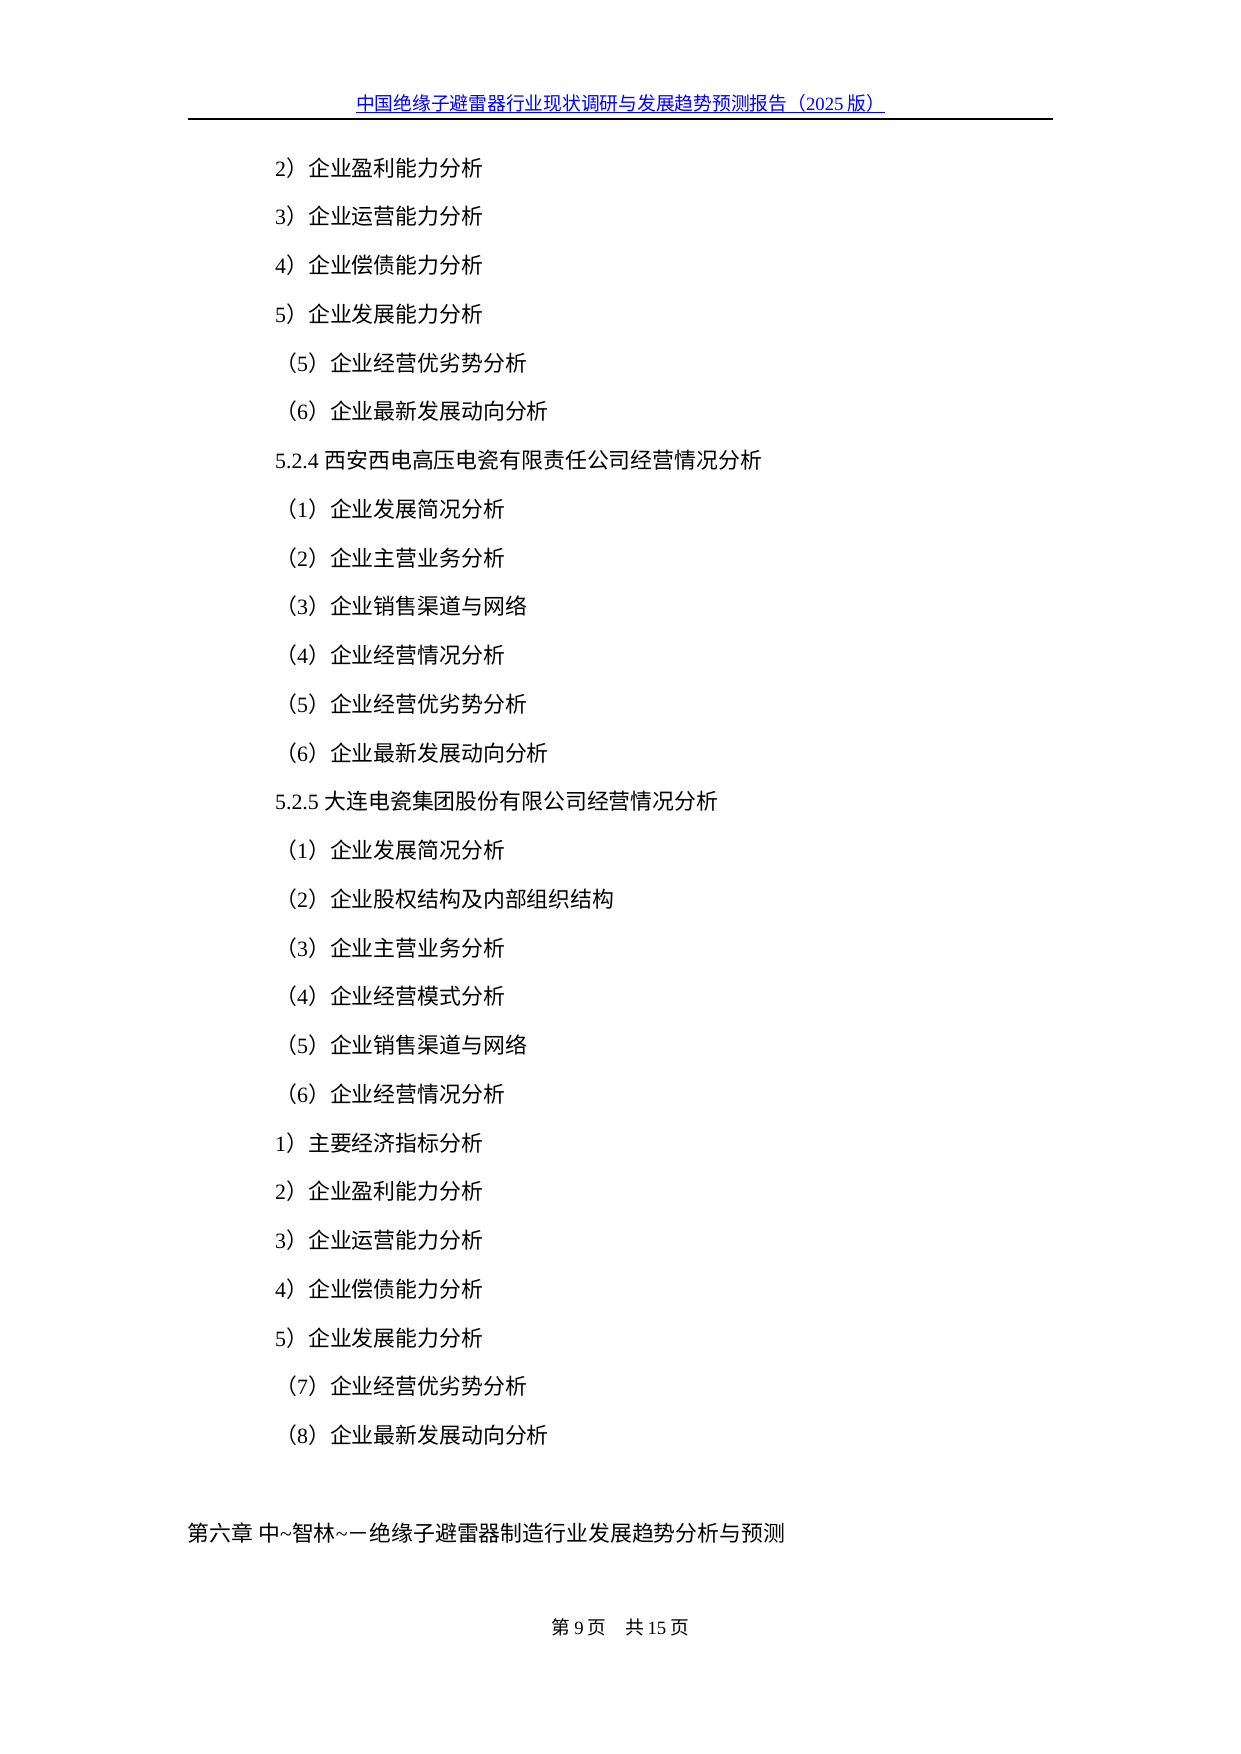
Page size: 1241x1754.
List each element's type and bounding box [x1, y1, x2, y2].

text [187, 150, 1053, 1548]
